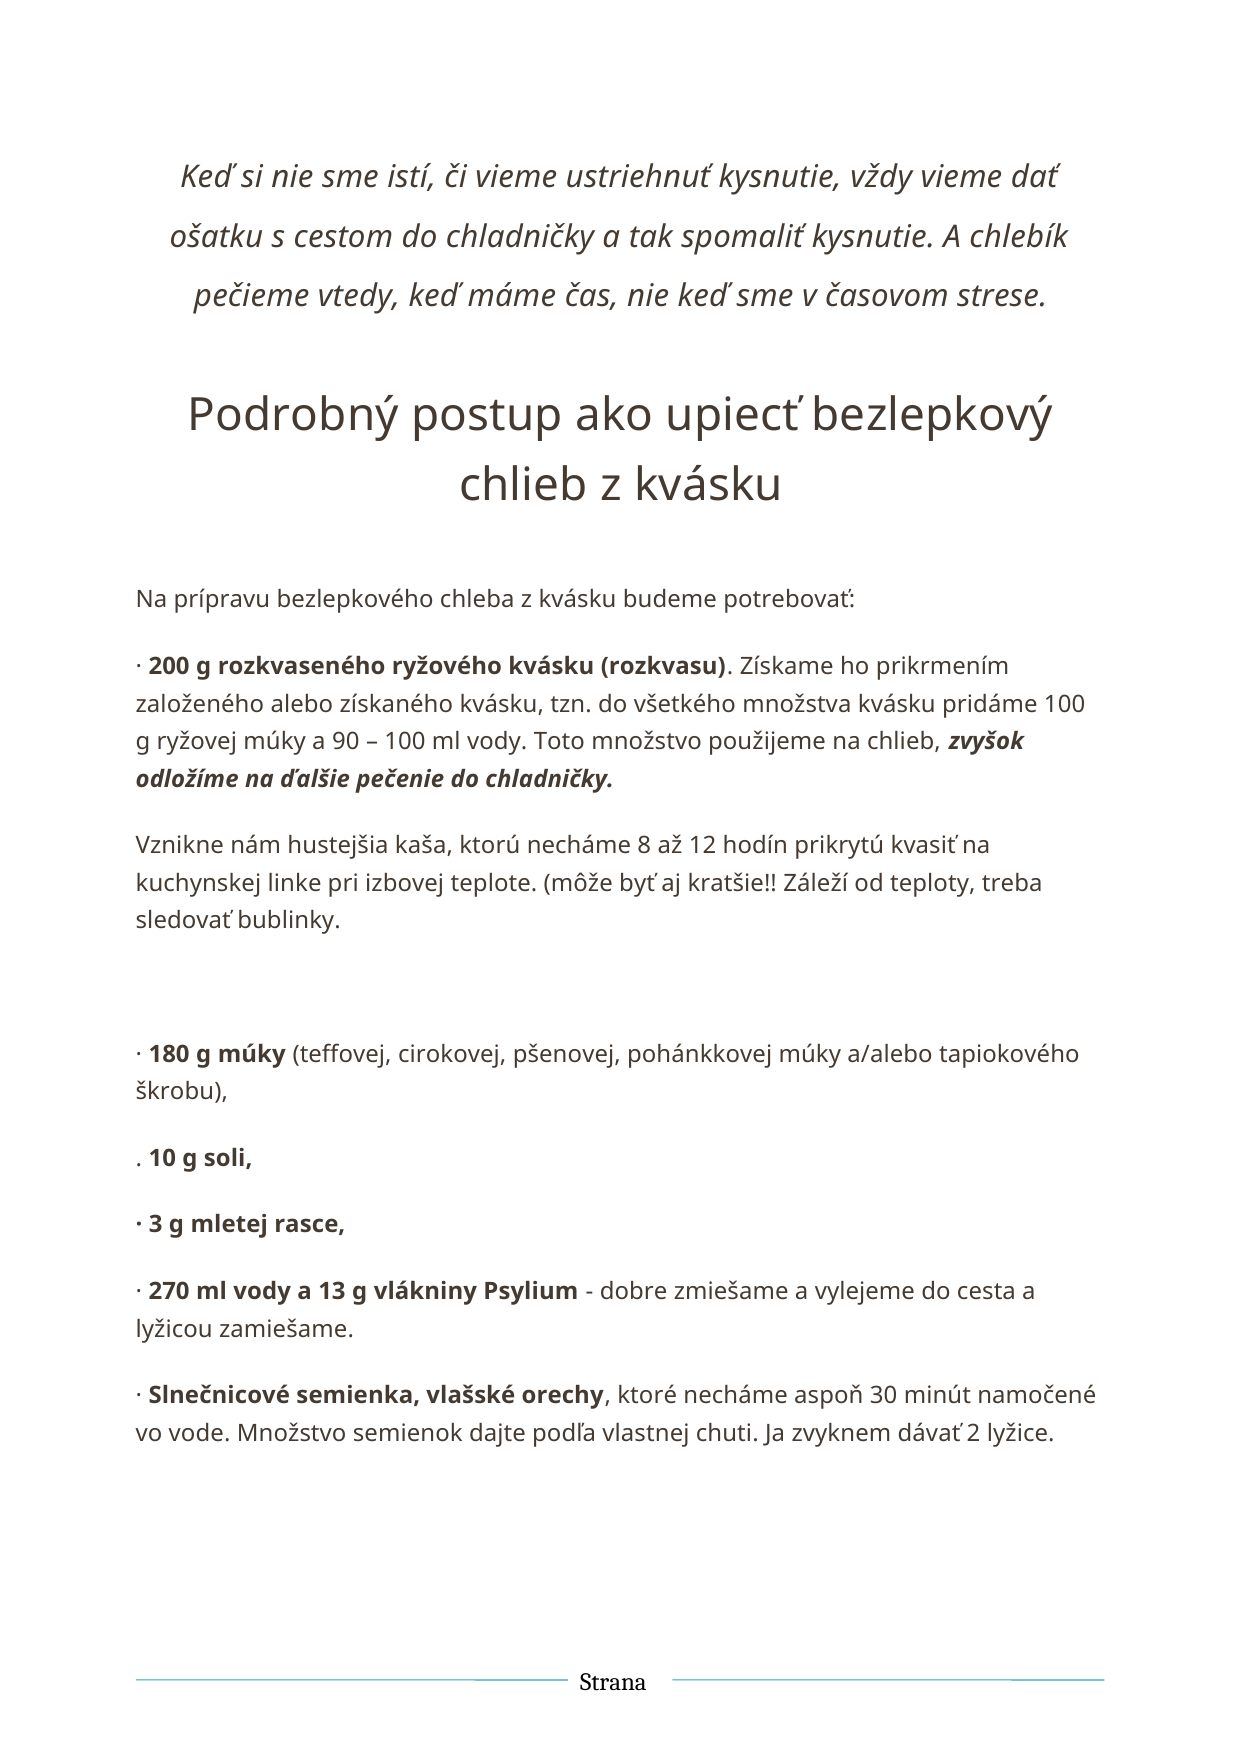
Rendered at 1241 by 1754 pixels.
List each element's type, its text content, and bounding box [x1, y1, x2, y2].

text Vznikne nám hustejšia kaša, ktorú necháme 8 až 12 hodín prikrytú kvasiť na kuchynskej linke pri izbovej teplote. (môže byť aj kratšie!! Záleží od teploty, treba sledovať bublinky. [135, 823, 1107, 936]
text · 180 g múky (teffovej, cirokovej, pšenovej, pohánkkovej múky a/alebo tapiokového škrobu), [135, 1031, 1107, 1106]
text Keď si nie sme istí, či vieme ustriehnuť kysnutie, vždy vieme dať ošatku s cestom do chladničky a tak spomaliť kysnutie. A chlebík pečieme vtedy, keď máme čas, nie keď sme v časovom strese. [135, 137, 1107, 316]
text · Slnečnicové semienka, vlašské orechy, ktoré necháme aspoň 30 minút namočené vo vode. Množstvo semienok dajte podľa vlastnej chuti. Ja zvyknem dávať 2 lyžice. [135, 1373, 1107, 1448]
text · 3 g mletej rasce, [135, 1202, 1107, 1240]
text · 200 g rozkvaseného ryžového kvásku (rozkvasu). Získame ho prikrmením založeného alebo získaného kvásku, tzn. do všetkého množstva kvásku pridáme 100 g ryžovej múky a 90 – 100 ml vody. Toto množstvo použijeme na chlieb, zvyšok odložíme na ďalšie pečenie do chladničky. [135, 644, 1107, 794]
text Na prípravu bezlepkového chleba z kvásku budeme potrebovať: [135, 577, 1107, 615]
text . 10 g soli, [135, 1136, 1107, 1173]
text · 270 ml vody a 13 g vlákniny Psylium - dobre zmiešame a vylejeme do cesta a lyžicou zamiešame. [135, 1269, 1107, 1344]
text Podrobný postup ako upiecť bezlepkový chlieb z kvásku [135, 373, 1107, 514]
